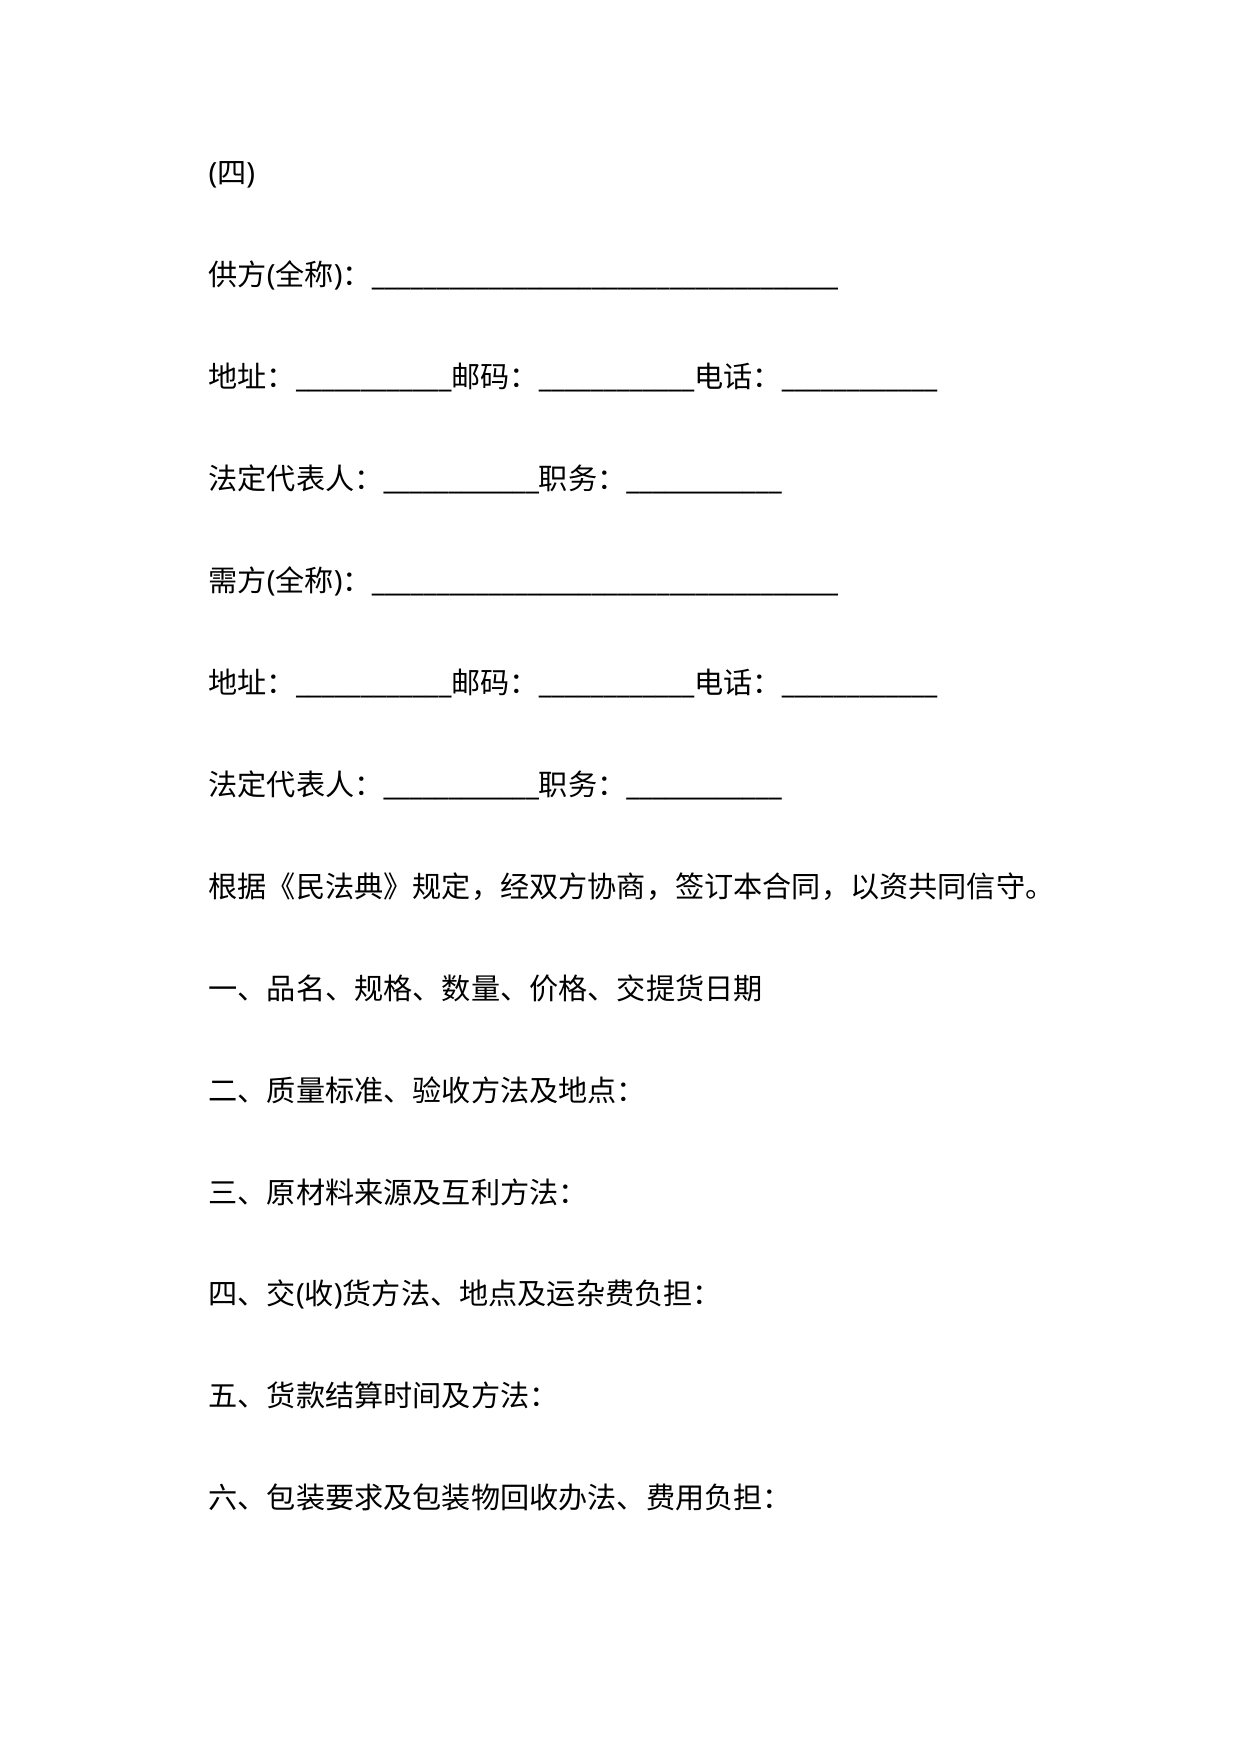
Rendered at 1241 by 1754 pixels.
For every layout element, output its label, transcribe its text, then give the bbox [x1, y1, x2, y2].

text 需方(全称)：____________________________________ [150, 558, 1090, 600]
text 法定代表人：____________职务：____________ [150, 762, 1090, 804]
text 三、原材料来源及互利方法： [150, 1169, 1090, 1211]
text 一、品名、规格、数量、价格、交提货日期 [150, 966, 1090, 1008]
text 地址：____________邮码：____________电话：____________ [150, 354, 1090, 396]
text 供方(全称)：____________________________________ [150, 252, 1090, 294]
text 四、交(收)货方法、地点及运杂费负担： [150, 1271, 1090, 1313]
text 地址：____________邮码：____________电话：____________ [150, 660, 1090, 702]
text (四) [150, 150, 1090, 192]
text 法定代表人：____________职务：____________ [150, 456, 1090, 498]
text 六、包装要求及包装物回收办法、费用负担： [150, 1475, 1090, 1517]
text 五、货款结算时间及方法： [150, 1373, 1090, 1415]
text 二、质量标准、验收方法及地点： [150, 1067, 1090, 1110]
text 根据《民法典》规定，经双方协商，签订本合同，以资共同信守。 [150, 864, 1090, 906]
